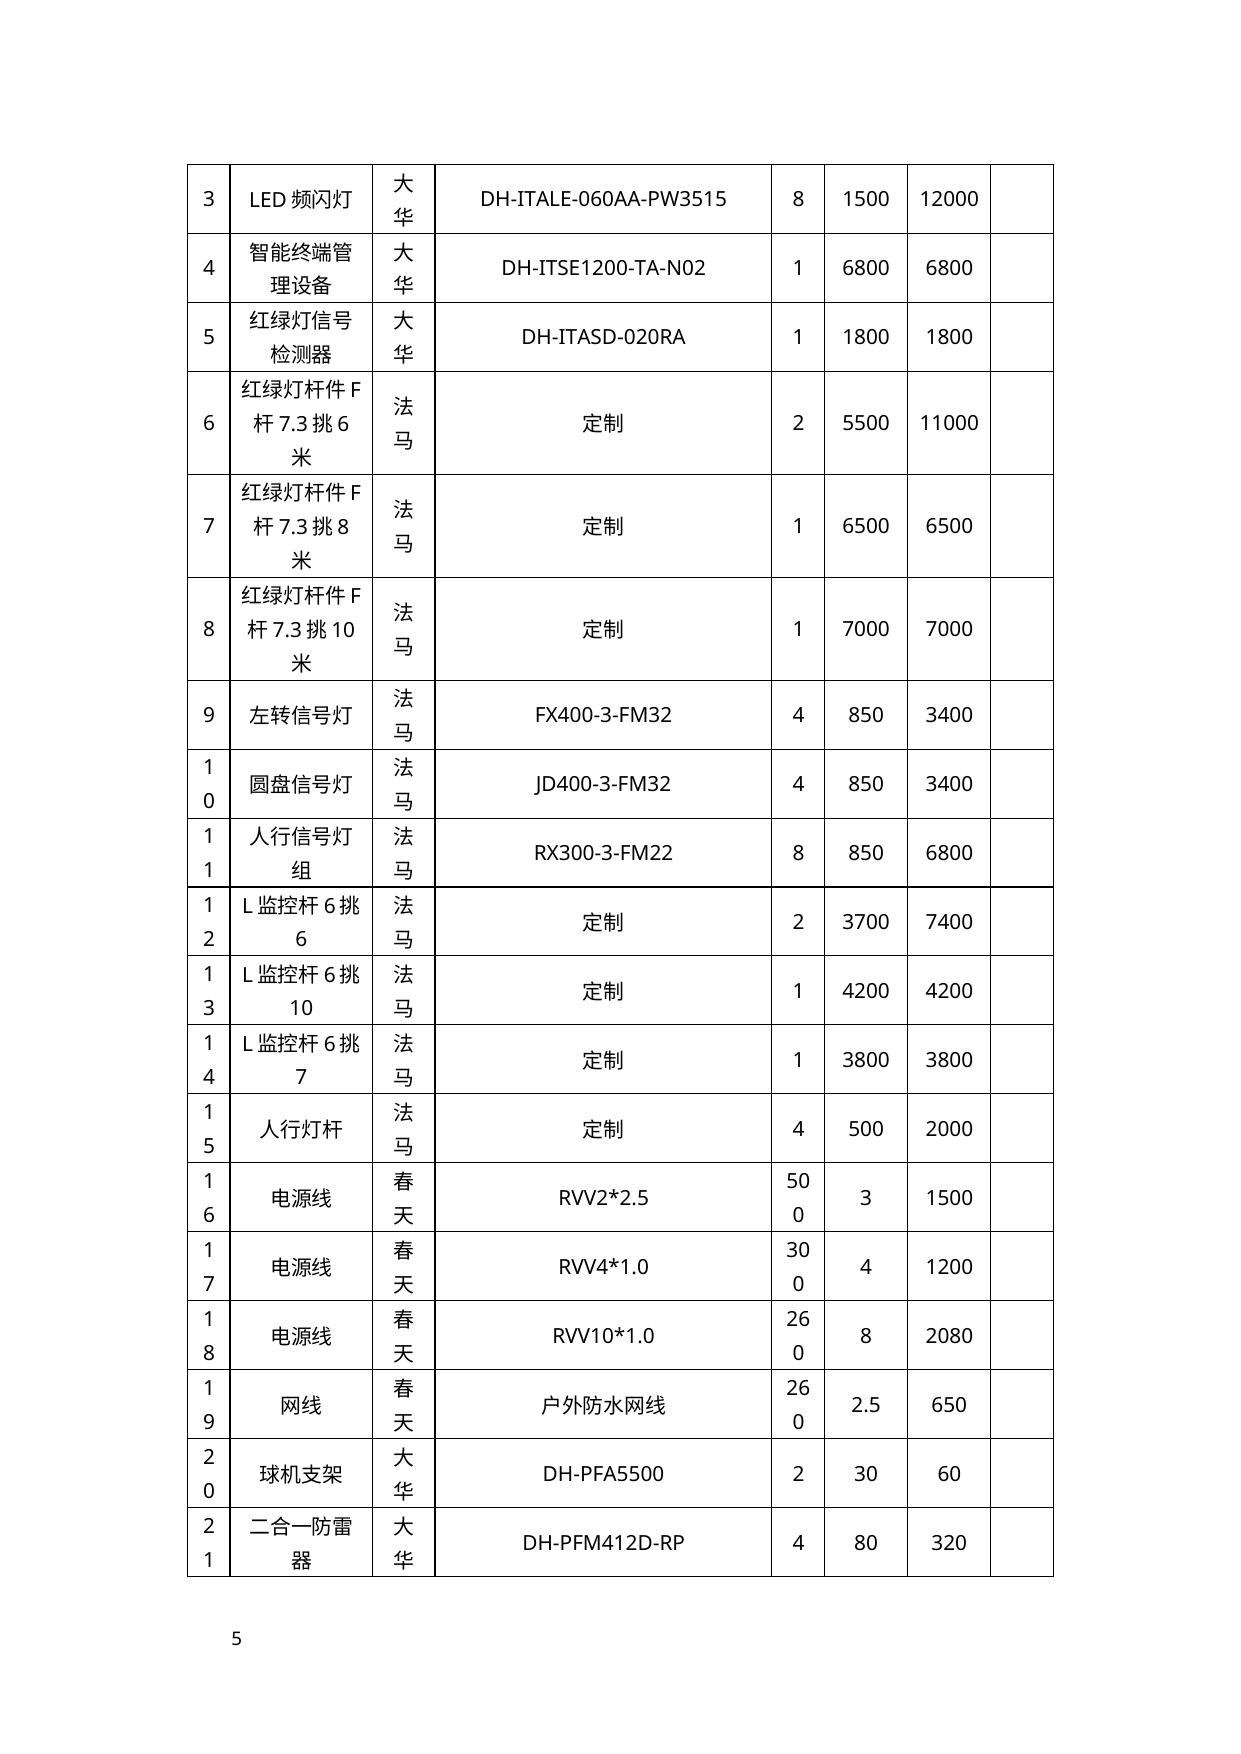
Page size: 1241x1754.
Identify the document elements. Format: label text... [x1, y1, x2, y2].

table_cell 电源线 [231, 1163, 372, 1231]
table_cell [991, 372, 1053, 474]
table_cell [991, 165, 1053, 233]
table_cell 1200 [908, 1232, 990, 1300]
table_cell 4 [825, 1232, 907, 1300]
table_cell 4200 [825, 956, 907, 1024]
table_cell 球机支架 [231, 1439, 372, 1507]
table_cell 3800 [908, 1025, 990, 1093]
table_cell [991, 1439, 1053, 1507]
table_cell 大华 [373, 165, 434, 233]
table_cell DH-ITALE-060AA-PW3515 [436, 165, 771, 233]
table_cell 春天 [373, 1232, 434, 1300]
table_cell 1500 [825, 165, 907, 233]
table_cell [991, 1163, 1053, 1231]
table_cell DH-ITASD-020RA [436, 303, 771, 371]
table_cell 12 [188, 888, 229, 955]
table_cell 法马 [373, 372, 434, 474]
table_cell 3800 [825, 1025, 907, 1093]
table_cell 20 [188, 1439, 229, 1507]
table_cell [991, 888, 1053, 955]
table_cell RVV2*2.5 [436, 1163, 771, 1231]
table_cell 春天 [373, 1301, 434, 1369]
table_cell [991, 303, 1053, 371]
table_cell 8 [188, 578, 229, 679]
table_cell 80 [825, 1508, 907, 1576]
table_cell 5 [188, 303, 229, 371]
table_cell 4 [772, 681, 824, 748]
table_cell [991, 578, 1053, 679]
table_cell 30 [825, 1439, 907, 1507]
table_cell 3 [825, 1163, 907, 1231]
table_cell RVV10*1.0 [436, 1301, 771, 1369]
table_cell 260 [772, 1301, 824, 1369]
table_cell [991, 1232, 1053, 1300]
table_cell 19 [188, 1370, 229, 1438]
table_cell 定制 [436, 1094, 771, 1162]
table_cell 定制 [436, 475, 771, 577]
table_cell 网线 [231, 1370, 372, 1438]
table_cell 21 [188, 1508, 229, 1576]
table_cell [991, 234, 1053, 302]
table_cell 法马 [373, 1025, 434, 1093]
table_cell 7000 [825, 578, 907, 679]
table_cell 11 [188, 819, 229, 886]
table_cell 法马 [373, 1094, 434, 1162]
table_cell 红绿灯杆件F杆7.3挑8米 [231, 475, 372, 577]
table_cell RVV4*1.0 [436, 1232, 771, 1300]
table_cell 850 [825, 819, 907, 886]
table_cell 大华 [373, 1508, 434, 1576]
table_cell 户外防水网线 [436, 1370, 771, 1438]
table_cell 大华 [373, 234, 434, 302]
table_cell 9 [188, 681, 229, 748]
table_cell 14 [188, 1025, 229, 1093]
table_cell 红绿灯杆件F杆7.3挑6米 [231, 372, 372, 474]
table_cell 6 [188, 372, 229, 474]
table_cell [991, 681, 1053, 748]
table_cell [991, 956, 1053, 1024]
table_cell DH-PFM412D-RP [436, 1508, 771, 1576]
table_cell 650 [908, 1370, 990, 1438]
table_cell 法马 [373, 956, 434, 1024]
table_cell 法马 [373, 750, 434, 817]
table_cell 17 [188, 1232, 229, 1300]
table_cell 320 [908, 1508, 990, 1576]
table_cell [991, 1370, 1053, 1438]
table_cell 2080 [908, 1301, 990, 1369]
table_cell [991, 1301, 1053, 1369]
table_cell 13 [188, 956, 229, 1024]
table_cell 春天 [373, 1163, 434, 1231]
table_cell 500 [825, 1094, 907, 1162]
table_cell 260 [772, 1370, 824, 1438]
table_cell JD400-3-FM32 [436, 750, 771, 817]
table_cell 15 [188, 1094, 229, 1162]
table_cell [991, 1508, 1053, 1576]
table_cell 电源线 [231, 1301, 372, 1369]
table_cell 红绿灯杆件F杆7.3挑10米 [231, 578, 372, 679]
table_cell 4 [772, 1508, 824, 1576]
table_cell 二合一防雷器 [231, 1508, 372, 1576]
table_cell 6800 [908, 819, 990, 886]
table_cell 定制 [436, 1025, 771, 1093]
table_cell DH-ITSE1200-TA-N02 [436, 234, 771, 302]
table_cell 8 [772, 165, 824, 233]
table_cell 定制 [436, 372, 771, 474]
table_cell 6800 [908, 234, 990, 302]
table_cell 4 [772, 1094, 824, 1162]
table_cell 2 [772, 888, 824, 955]
table_cell 法马 [373, 578, 434, 679]
table_cell [991, 819, 1053, 886]
table_cell DH-PFA5500 [436, 1439, 771, 1507]
table_cell 850 [825, 681, 907, 748]
table_cell 11000 [908, 372, 990, 474]
table_cell 7400 [908, 888, 990, 955]
table_cell 定制 [436, 888, 771, 955]
table_cell 1 [772, 578, 824, 679]
table_cell L监控杆6挑7 [231, 1025, 372, 1093]
table_cell 4200 [908, 956, 990, 1024]
table_cell 4 [188, 234, 229, 302]
table_cell [991, 1025, 1053, 1093]
table_cell 18 [188, 1301, 229, 1369]
table_cell 5500 [825, 372, 907, 474]
table_cell 法马 [373, 888, 434, 955]
table_cell LED频闪灯 [231, 165, 372, 233]
table_cell 1 [772, 1025, 824, 1093]
table_cell 2.5 [825, 1370, 907, 1438]
table_cell 左转信号灯 [231, 681, 372, 748]
table_cell 300 [772, 1232, 824, 1300]
table_cell 大华 [373, 303, 434, 371]
table_cell 圆盘信号灯 [231, 750, 372, 817]
table_cell RX300-3-FM22 [436, 819, 771, 886]
table_cell 春天 [373, 1370, 434, 1438]
table_cell 500 [772, 1163, 824, 1231]
table_cell 7 [188, 475, 229, 577]
table_cell 3400 [908, 681, 990, 748]
table_cell 1 [772, 303, 824, 371]
table_cell 16 [188, 1163, 229, 1231]
table_cell 1800 [908, 303, 990, 371]
table_cell 8 [825, 1301, 907, 1369]
table_cell FX400-3-FM32 [436, 681, 771, 748]
table_cell L监控杆6挑6 [231, 888, 372, 955]
table_cell 3400 [908, 750, 990, 817]
table_cell 7000 [908, 578, 990, 679]
table_cell [991, 1094, 1053, 1162]
table_cell 2 [772, 372, 824, 474]
table_cell [991, 750, 1053, 817]
table_cell 电源线 [231, 1232, 372, 1300]
table_cell 法马 [373, 819, 434, 886]
table_cell 6500 [908, 475, 990, 577]
table_cell 定制 [436, 578, 771, 679]
table_cell 人行灯杆 [231, 1094, 372, 1162]
table_cell 6800 [825, 234, 907, 302]
table_cell 60 [908, 1439, 990, 1507]
table_cell 1500 [908, 1163, 990, 1231]
table_cell 法马 [373, 681, 434, 748]
table_cell 智能终端管理设备 [231, 234, 372, 302]
table_cell 850 [825, 750, 907, 817]
table_cell 定制 [436, 956, 771, 1024]
table_cell 1 [772, 234, 824, 302]
table_cell 1 [772, 475, 824, 577]
table_cell 2 [772, 1439, 824, 1507]
table_cell 3 [188, 165, 229, 233]
table_cell 3700 [825, 888, 907, 955]
table_cell 1800 [825, 303, 907, 371]
table_cell 10 [188, 750, 229, 817]
table_cell 人行信号灯组 [231, 819, 372, 886]
table_cell 4 [772, 750, 824, 817]
table_cell L监控杆6挑10 [231, 956, 372, 1024]
table_cell 红绿灯信号检测器 [231, 303, 372, 371]
table_cell 6500 [825, 475, 907, 577]
table_cell 大华 [373, 1439, 434, 1507]
table_cell 8 [772, 819, 824, 886]
table_cell [991, 475, 1053, 577]
table_cell 1 [772, 956, 824, 1024]
table_cell 法马 [373, 475, 434, 577]
table_cell 2000 [908, 1094, 990, 1162]
table_cell 12000 [908, 165, 990, 233]
